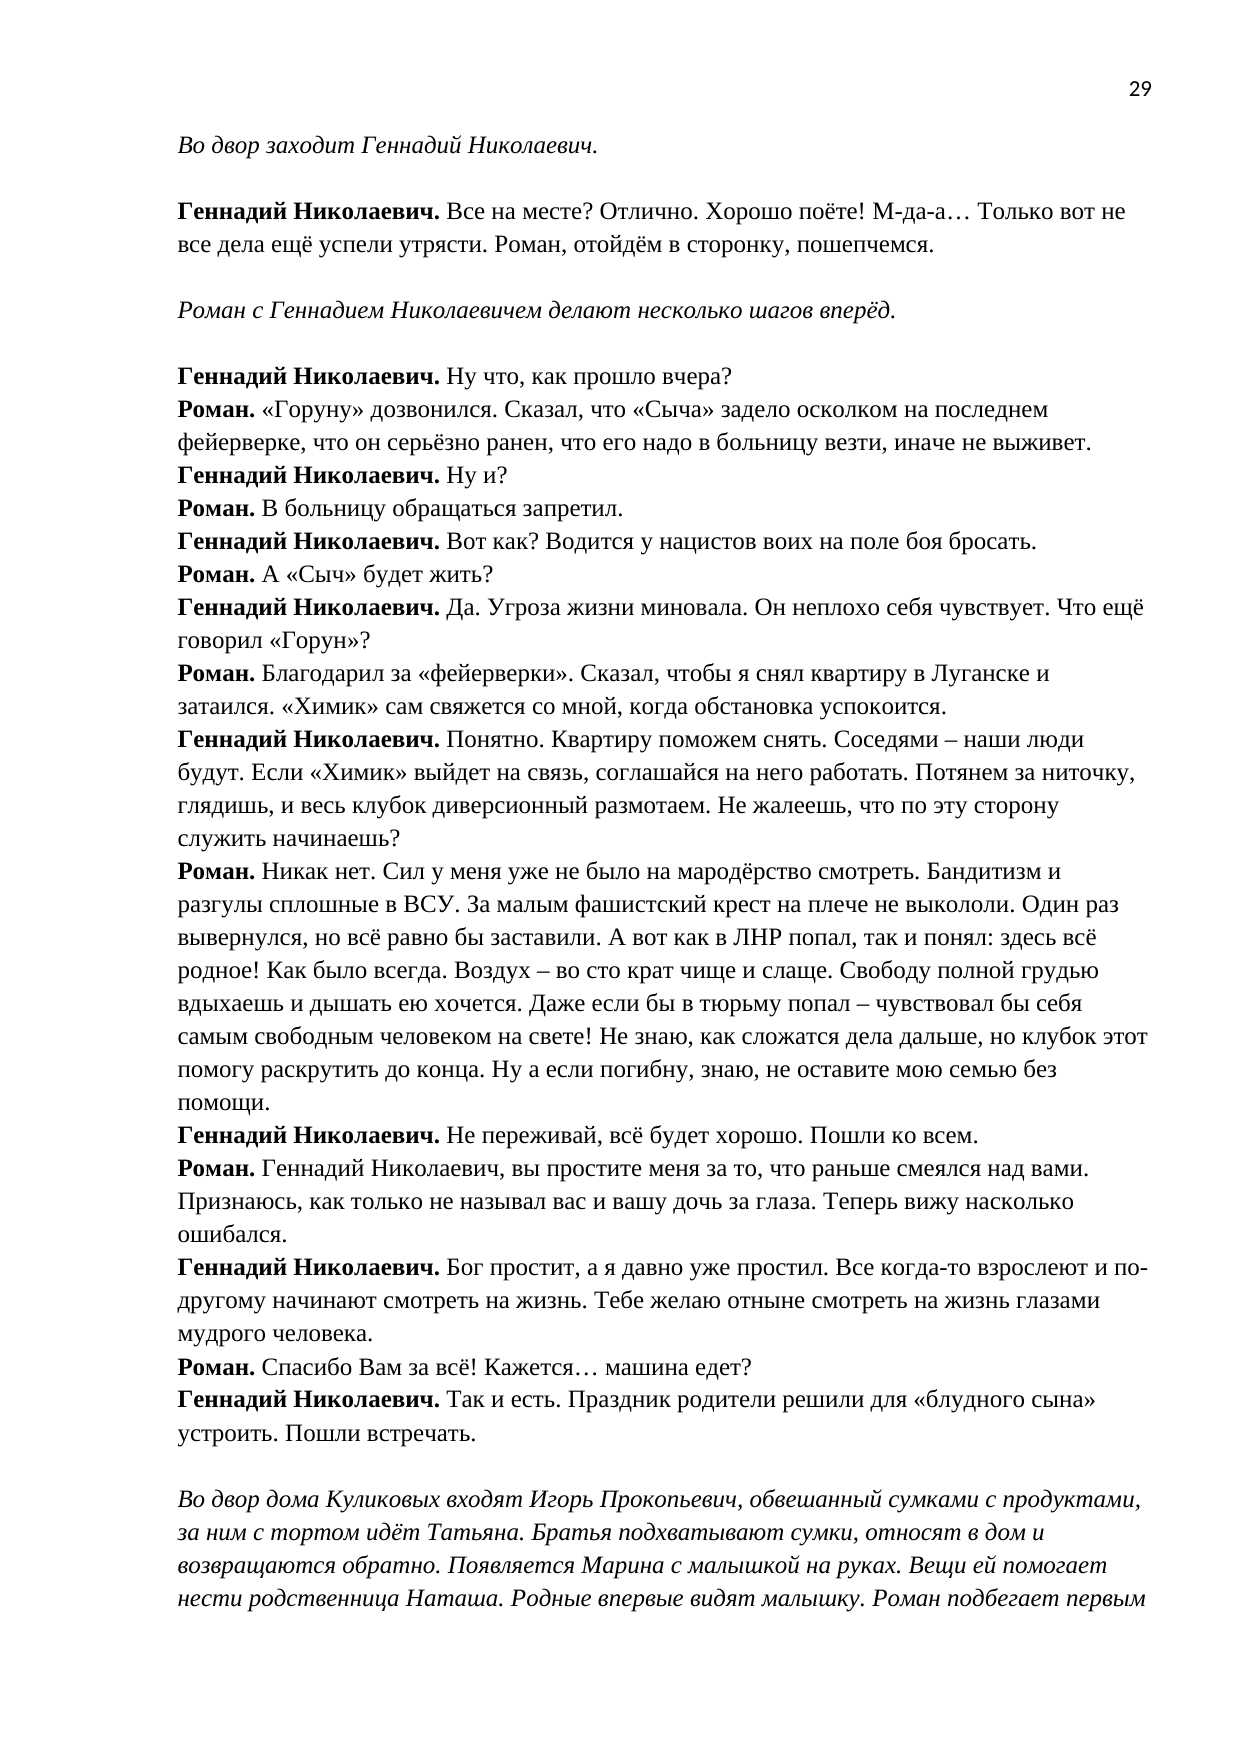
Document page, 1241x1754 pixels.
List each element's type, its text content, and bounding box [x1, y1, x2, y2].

text Геннадий Николаевич. Все на месте? Отлично. Хорошо поёте! М-да-а… Только вот не все дела ещё успели утрясти. Роман, отойдём в сторонку, пошепчемся. [177, 196, 1152, 258]
text Геннадий Николаевич. Да. Угроза жизни миновала. Он неплохо себя чувствует. Что ещё говорил «Горун»? [177, 592, 1152, 654]
text Роман с Геннадием Николаевичем делают несколько шагов вперёд. [177, 295, 1152, 324]
text Геннадий Николаевич. Ну что, как прошло вчера? [177, 361, 1152, 390]
text Геннадий Николаевич. Вот как? Водится у нацистов воих на поле боя бросать. [177, 526, 1152, 555]
text Роман. Благодарил за «фейерверки». Сказал, чтобы я снял квартиру в Луганске и затаился. «Химик» сам свяжется со мной, когда обстановка успокоится. [177, 658, 1152, 720]
text Роман. Геннадий Николаевич, вы простите меня за то, что раньше смеялся над вами. Признаюсь, как только не называл вас и вашу дочь за глаза. Теперь вижу насколько ошибался. [177, 1153, 1152, 1248]
text Роман. А «Сыч» будет жить? [177, 559, 1152, 588]
text Роман. Никак нет. Сил у меня уже не было на мародёрство смотреть. Бандитизм и разгулы сплошные в ВСУ. За малым фашистский крест на плече не выкололи. Один раз вывернулся, но всё равно бы заставили. А вот как в ЛНР попал, так и понял: здесь всё родное! Как было всегда. Воздух – во сто крат чище и слаще. Свободу полной грудью вдыхаешь и дышать ею хочется. Даже если бы в тюрьму попал – чувствовал бы себя самым свободным человеком на свете! Не знаю, как сложатся дела дальше, но клубок этот помогу раскрутить до конца. Ну а если погибну, знаю, не оставите мою семью без помощи. [177, 856, 1152, 1116]
text Роман. В больницу обращаться запретил. [177, 493, 1152, 522]
text Роман. Спасибо Вам за всё! Кажется… машина едет? [177, 1352, 1152, 1380]
text Геннадий Николаевич. Бог простит, а я давно уже простил. Все когда-то взрослеют и по-другому начинают смотреть на жизнь. Тебе желаю отныне смотреть на жизнь глазами мудрого человека. [177, 1252, 1152, 1347]
text Геннадий Николаевич. Ну и? [177, 460, 1152, 489]
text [177, 1484, 1152, 1611]
text Во двор заходит Геннадий Николаевич. [177, 130, 1152, 158]
text Геннадий Николаевич. Понятно. Квартиру поможем снять. Соседями – наши люди будут. Если «Химик» выйдет на связь, соглашайся на него работать. Потянем за ниточку, глядишь, и весь клубок диверсионный размотаем. Не жалеешь, что по эту сторону служить начинаешь? [177, 724, 1152, 852]
text Геннадий Николаевич. Не переживай, всё будет хорошо. Пошли ко всем. [177, 1120, 1152, 1149]
text Роман. «Горуну» дозвонился. Сказал, что «Сыча» задело осколком на последнем фейерверке, что он серьёзно ранен, что его надо в больницу везти, иначе не выживет. [177, 394, 1152, 456]
text Геннадий Николаевич. Так и есть. Праздник родители решили для «блудного сына» устроить. Пошли встречать. [177, 1384, 1152, 1446]
